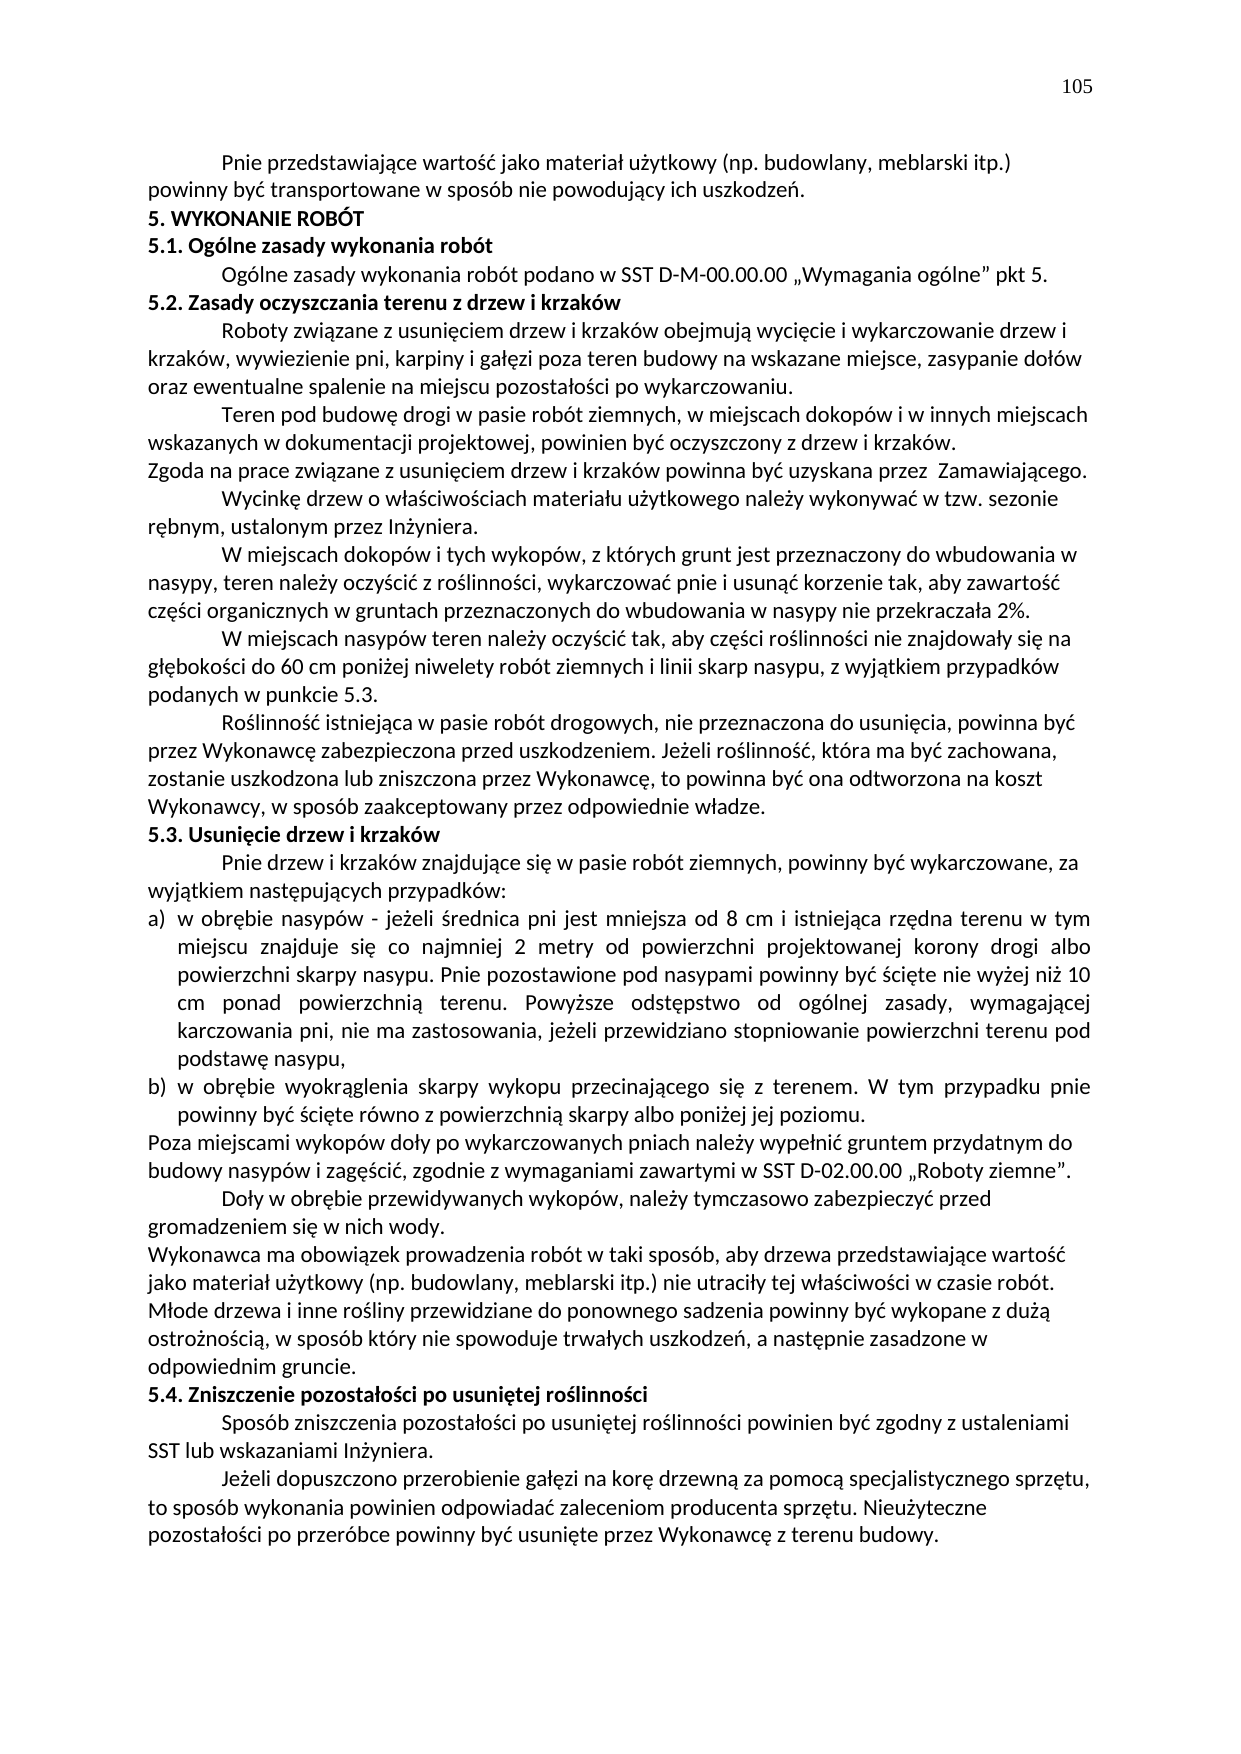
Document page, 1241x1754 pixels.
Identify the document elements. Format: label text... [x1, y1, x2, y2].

subtitle 5.1. Ogólne zasady wykonania robót [148, 232, 1093, 260]
subtitle 5.4. Zniszczenie pozostałości po usuniętej roślinności [148, 1381, 1093, 1408]
text Zgoda na prace związane z usunięciem drzew i krzaków powinna być uzyskana przez Zamawiającego. [148, 456, 1093, 484]
text Pnie drzew i krzaków znajdujące się w pasie robót ziemnych, powinny być wykarczowane, za wyjątkiem następujących przypadków: [148, 848, 1093, 904]
text W miejscach dokopów i tych wykopów, z których grunt jest przeznaczony do wbudowania w nasypy, teren należy oczyścić z roślinności, wykarczować pnie i usunąć korzenie tak, aby zawartość części organicznych w gruntach przeznaczonych do wbudowania w nasypy nie przekraczała 2%. [148, 540, 1093, 624]
text Sposób zniszczenia pozostałości po usuniętej roślinności powinien być zgodny z ustaleniami SST lub wskazaniami Inżyniera. [148, 1408, 1093, 1464]
text W miejscach nasypów teren należy oczyścić tak, aby części roślinności nie znajdowały się na głębokości do poniżej niwelety robót ziemnych i linii skarp nasypu, z wyjątkiem przypadków podanych w punkcie 5.3. [148, 624, 1093, 708]
subtitle 5. WYKONANIE ROBÓT [148, 204, 1093, 232]
text Pnie przedstawiające wartość jako materiał użytkowy (np. budowlany, meblarski itp.) powinny być transportowane w sposób nie powodujący ich uszkodzeń. [148, 148, 1093, 204]
text Wycinkę drzew o właściwościach materiału użytkowego należy wykonywać w tzw. sezonie rębnym, ustalonym przez Inżyniera. [148, 484, 1093, 540]
text Doły w obrębie przewidywanych wykopów, należy tymczasowo zabezpieczyć przed gromadzeniem się w nich wody. [148, 1184, 1093, 1240]
subtitle 5.3. Usunięcie drzew i krzaków [148, 820, 1093, 848]
list w obrębie wyokrąglenia skarpy wykopu przecinającego się z terenem. W tym przypadku pnie powinny być ścięte równo z powierzchnią skarpy albo poniżej jej poziomu. [148, 1072, 1093, 1128]
text Teren pod budowę drogi w pasie robót ziemnych, w miejscach dokopów i w innych miejscach wskazanych w dokumentacji projektowej, powinien być oczyszczony z drzew i krzaków. [148, 400, 1093, 456]
list w obrębie nasypów - jeżeli średnica pni jest mniejsza od i istniejąca rzędna terenu w tym miejscu znajduje się co najmniej od powierzchni projektowanej korony drogi albo powierzchni skarpy nasypu. Pnie pozostawione pod nasypami powinny być ścięte nie wyżej niż ponad powierzchnią terenu. Powyższe odstępstwo od ogólnej zasady, wymagającej karczowania pni, nie ma zastosowania, jeżeli przewidziano stopniowanie powierzchni terenu pod podstawę nasypu, [148, 904, 1093, 1072]
text Młode drzewa i inne rośliny przewidziane do ponownego sadzenia powinny być wykopane z dużą ostrożnością, w sposób który nie spowoduje trwałych uszkodzeń, a następnie zasadzone w odpowiednim gruncie. [148, 1296, 1093, 1381]
text Wykonawca ma obowiązek prowadzenia robót w taki sposób, aby drzewa przedstawiające wartość jako materiał użytkowy (np. budowlany, meblarski itp.) nie utraciły tej właściwości w czasie robót. [148, 1240, 1093, 1296]
text Jeżeli dopuszczono przerobienie gałęzi na korę drzewną za pomocą specjalistycznego sprzętu, to sposób wykonania powinien odpowiadać zaleceniom producenta sprzętu. Nieużyteczne pozostałości po przeróbce powinny być usunięte przez Wykonawcę z terenu budowy. [148, 1464, 1093, 1549]
text Roślinność istniejąca w pasie robót drogowych, nie przeznaczona do usunięcia, powinna być przez Wykonawcę zabezpieczona przed uszkodzeniem. Jeżeli roślinność, która ma być zachowana, zostanie uszkodzona lub zniszczona przez Wykonawcę, to powinna być ona odtworzona na koszt Wykonawcy, w sposób zaakceptowany przez odpowiednie władze. [148, 708, 1093, 820]
text Roboty związane z usunięciem drzew i krzaków obejmują wycięcie i wykarczowanie drzew i krzaków, wywiezienie pni, karpiny i gałęzi poza teren budowy na wskazane miejsce, zasypanie dołów oraz ewentualne spalenie na miejscu pozostałości po wykarczowaniu. [148, 316, 1093, 400]
subtitle 5.2. Zasady oczyszczania terenu z drzew i krzaków [148, 288, 1093, 316]
text Ogólne zasady wykonania robót podano w SST D-M-00.00.00 „Wymagania ogólne” pkt 5. [148, 260, 1093, 288]
text Poza miejscami wykopów doły po wykarczowanych pniach należy wypełnić gruntem przydatnym do budowy nasypów i zagęścić, zgodnie z wymaganiami zawartymi w SST D-02.00.00 „Roboty ziemne”. [148, 1128, 1093, 1184]
